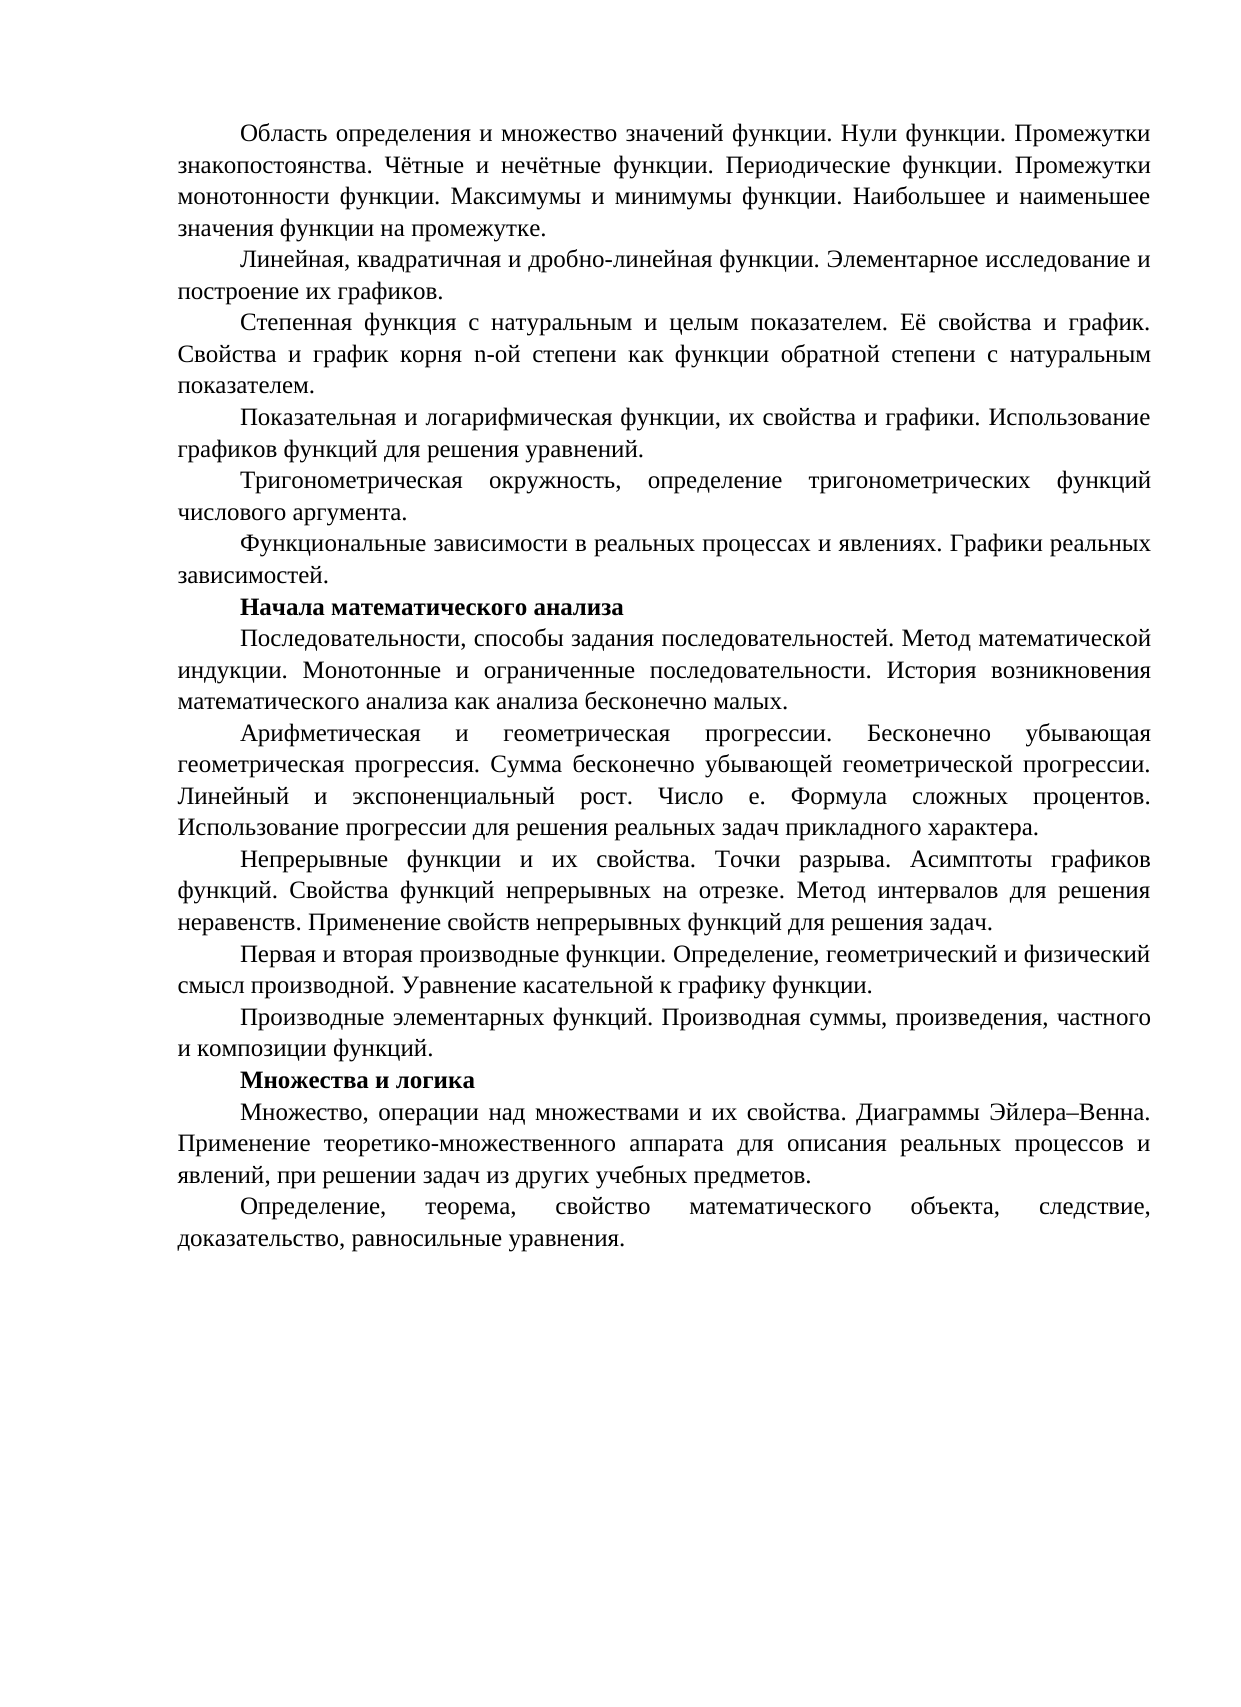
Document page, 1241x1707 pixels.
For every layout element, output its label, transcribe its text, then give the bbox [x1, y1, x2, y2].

text Арифметическая и геометрическая прогрессии. Бесконечно убывающая геометрическая прогрессия. Сумма бесконечно убывающей геометрической прогрессии. Линейный и экспоненциальный рост. Число е. Формула сложных процентов. Использование прогрессии для решения реальных задач прикладного характера. [177, 718, 1152, 841]
text Начала математического анализа [177, 592, 1152, 620]
text Множество, операции над множествами и их свойства. Диаграммы Эйлера–Венна. Применение теоретико-множественного аппарата для описания реальных процессов и явлений, при решении задач из других учебных предметов. [177, 1097, 1152, 1188]
text Производные элементарных функций. Производная суммы, произведения, частного и композиции функций. [177, 1002, 1152, 1062]
text Линейная, квадратичная и дробно-линейная функции. Элементарное исследование и построение их графиков. [177, 244, 1152, 305]
text Первая и вторая производные функции. Определение, геометрический и физический смысл производной. Уравнение касательной к графику функции. [177, 939, 1152, 999]
text Непрерывные функции и их свойства. Точки разрыва. Асимптоты графиков функций. Свойства функций непрерывных на отрезке. Метод интервалов для решения неравенств. Применение свойств непрерывных функций для решения задач. [177, 844, 1152, 936]
text Тригонометрическая окружность, определение тригонометрических функций числового аргумента. [177, 465, 1152, 526]
text Последовательности, способы задания последовательностей. Метод математической индукции. Монотонные и ограниченные последовательности. История возникновения математического анализа как анализа бесконечно малых. [177, 623, 1152, 715]
text Определение, теорема, свойство математического объекта, следствие, доказательство, равносильные уравнения. [177, 1191, 1152, 1252]
text Область определения и множество значений функции. Нули функции. Промежутки знакопостоянства. Чётные и нечётные функции. Периодические функции. Промежутки монотонности функции. Максимумы и минимумы функции. Наибольшее и наименьшее значения функции на промежутке. [177, 118, 1152, 242]
text Показательная и логарифмическая функции, их свойства и графики. Использование графиков функций для решения уравнений. [177, 402, 1152, 462]
text Множества и логика [177, 1065, 1152, 1094]
text Функциональные зависимости в реальных процессах и явлениях. Графики реальных зависимостей. [177, 528, 1152, 589]
text Степенная функция с натуральным и целым показателем. Её свойства и график. Свойства и график корня n-ой степени как функции обратной степени с натуральным показателем. [177, 307, 1152, 399]
